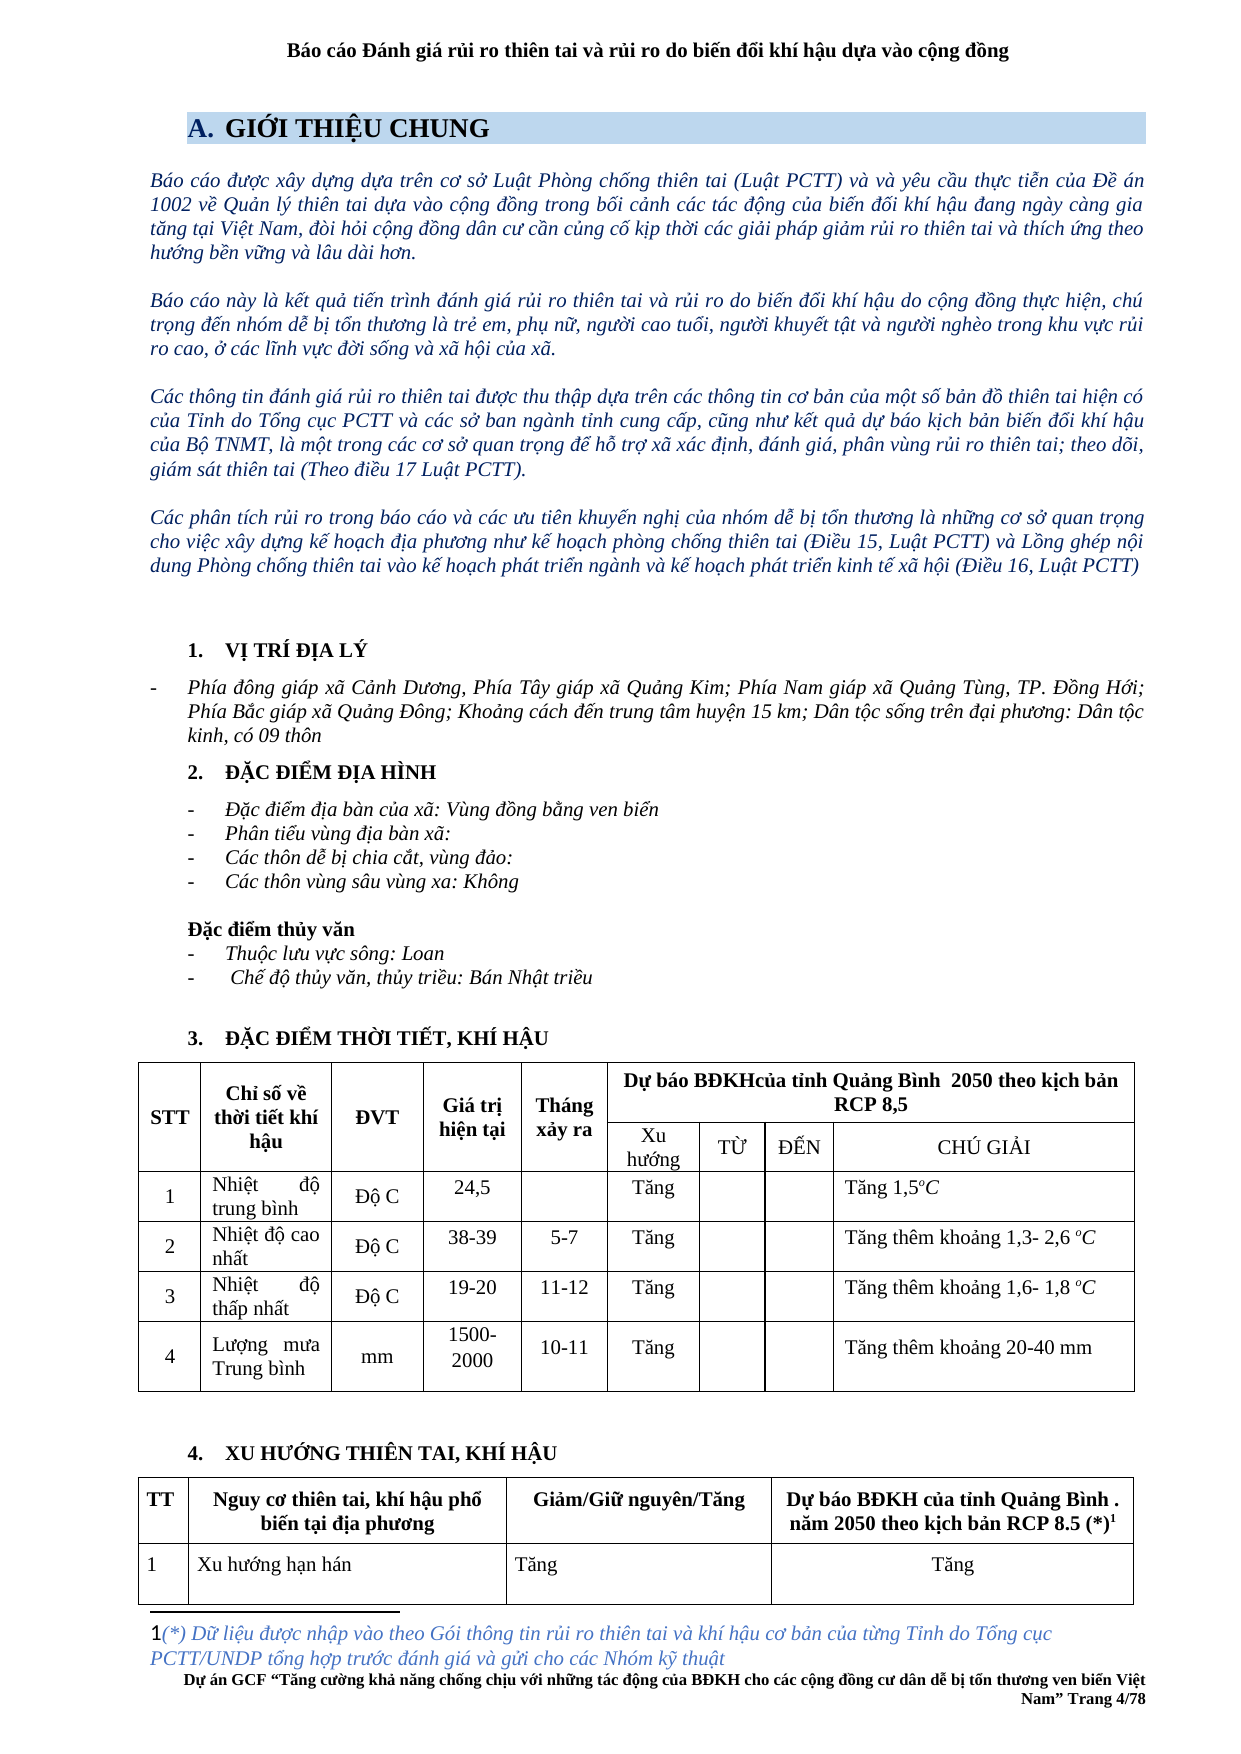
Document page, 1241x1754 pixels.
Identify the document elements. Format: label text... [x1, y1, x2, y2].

table_cell TỪ [700, 1123, 764, 1171]
list Đặc điểm địa bàn của xã: Vùng đồng bằng ven biển [187, 797, 1146, 821]
table_cell 19-20 [424, 1272, 521, 1321]
subtitle GIỚI THIỆU CHUNG [187, 112, 1146, 144]
text Báo cáo được xây dựng dựa trên cơ sở Luật Phòng chống thiên tai (Luật PCTT) và và yêu cầu thực tiễn của Đề án 1002 về Quản lý thiên tai dựa vào cộng đồng trong bối cảnh các tác động của biến đối khí hậu đang ngày càng gia tăng tại Việt Nam, đòi hỏi cộng đồng dân cư cần củng cố kịp thời các giải pháp giảm rủi ro thiên tai và thích ứng theo hướng bền vững và lâu dài hơn. [150, 168, 1146, 264]
table_cell [766, 1322, 833, 1391]
table_header Giá trị hiện tại [424, 1063, 521, 1171]
list Phân tiểu vùng địa bàn xã: [187, 821, 1146, 845]
table_cell [766, 1272, 833, 1321]
table_header Tháng xảy ra [522, 1063, 607, 1171]
table_cell Tăng [608, 1272, 699, 1321]
table_cell CHÚ GIẢI [834, 1123, 1134, 1171]
table_cell [522, 1172, 607, 1221]
list Chế độ thủy văn, thủy triều: Bán Nhật triều [187, 965, 1146, 989]
table_cell 2 [139, 1222, 200, 1271]
table_cell Tăng thêm khoảng 1,3- 2,6 oC [834, 1222, 1134, 1271]
table_cell Tăng [608, 1222, 699, 1271]
table_cell Độ C [332, 1222, 423, 1271]
table_cell [700, 1222, 764, 1271]
table_cell Nhiệt độ cao nhất [201, 1222, 331, 1271]
text Báo cáo này là kết quả tiến trình đánh giá rủi ro thiên tai và rủi ro do biến đổi khí hậu do cộng đồng thực hiện, chú trọng đến nhóm dễ bị tổn thương là trẻ em, phụ nữ, người cao tuổi, người khuyết tật và người nghèo trong khu vực rủi ro cao, ở các lĩnh vực đời sống và xã hội của xã. [150, 288, 1146, 360]
table_header ĐVT [332, 1063, 423, 1171]
subtitle ĐẶC ĐIỂM THỜI TIẾT, KHÍ HẬU [187, 1026, 1146, 1050]
table_cell Độ C [332, 1272, 423, 1321]
text Các thông tin đánh giá rủi ro thiên tai được thu thập dựa trên các thông tin cơ bản của một số bản đồ thiên tai hiện có của Tỉnh do Tổng cục PCTT và các sở ban ngành tỉnh cung cấp, cũng như kết quả dự báo kịch bản biến đổi khí hậu của Bộ TNMT, là một trong các cơ sở quan trọng để hỗ trợ xã xác định, đánh giá, phân vùng rủi ro thiên tai; theo dõi, giám sát thiên tai (Theo điều 17 Luật PCTT). [150, 384, 1146, 481]
table_cell Tăng [608, 1172, 699, 1221]
table_cell Tăng thêm khoảng 20-40 mm [834, 1322, 1134, 1391]
text Đặc điểm thủy văn [150, 917, 1146, 941]
table_cell Nhiệt độ trung bình [201, 1172, 331, 1221]
table_cell 38-39 [424, 1222, 521, 1271]
table_cell Tăng [772, 1544, 1133, 1603]
table_cell 11-12 [522, 1272, 607, 1321]
table_header STT [139, 1063, 200, 1171]
table_cell Tăng thêm khoảng 1,6- 1,8 oC [834, 1272, 1134, 1321]
table_cell 3 [139, 1272, 200, 1321]
table_header Dự báo BĐKHcủa tỉnh Quảng Bình 2050 theo kịch bản RCP 8,5 [608, 1063, 1134, 1122]
table_header Chỉ số về thời tiết khí hậu [201, 1063, 331, 1171]
list Các thôn vùng sâu vùng xa: Không [187, 869, 1146, 893]
table_cell ĐẾN [766, 1123, 833, 1171]
table_cell [766, 1172, 833, 1221]
table_header Giảm/Giữ nguyên/Tăng [507, 1478, 771, 1543]
table_cell 24,5 [424, 1172, 521, 1221]
table_header TT [139, 1478, 188, 1543]
table_cell Tăng 1,5oC [834, 1172, 1134, 1221]
table_cell Độ C [332, 1172, 423, 1221]
list Các thôn dễ bị chia cắt, vùng đảo: [187, 845, 1146, 869]
subtitle ĐẶC ĐIỂM ĐỊA HÌNH [187, 760, 1146, 784]
table_cell 1 [139, 1544, 188, 1603]
table_cell Tăng [507, 1544, 771, 1603]
list Phía đông giáp xã Cảnh Dương, Phía Tây giáp xã Quảng Kim; Phía Nam giáp xã Quảng Tùng, TP. Đồng Hới; Phía Bắc giáp xã Quảng Đông; Khoảng cách đến trung tâm huyện 15 km; Dân tộc sống trên đại phương: Dân tộc kinh, có 09 thôn [150, 675, 1146, 747]
subtitle VỊ TRÍ ĐỊA LÝ [187, 637, 1146, 663]
table_cell Tăng [608, 1322, 699, 1391]
table_header Dự báo BĐKH của tỉnh Quảng Bình . năm 2050 theo kịch bản RCP 8.5 (*) [772, 1478, 1133, 1543]
text Các phân tích rủi ro trong báo cáo và các ưu tiên khuyến nghị của nhóm dễ bị tổn thương là những cơ sở quan trọng cho việc xây dựng kế hoạch địa phương như kế hoạch phòng chống thiên tai (Điều 15, Luật PCTT) và Lồng ghép nội dung Phòng chống thiên tai vào kế hoạch phát triển ngành và kế hoạch phát triển kinh tế xã hội (Điều 16, Luật PCTT) [150, 504, 1146, 577]
table_cell 10-11 [522, 1322, 607, 1391]
list Thuộc lưu vực sông: Loan [187, 941, 1146, 965]
subtitle XU HƯỚNG THIÊN TAI, KHÍ HẬU [187, 1441, 1146, 1465]
table_cell 5-7 [522, 1222, 607, 1271]
table_cell Lượng mưa Trung bình [201, 1322, 331, 1391]
table_cell 4 [139, 1322, 200, 1391]
table_cell Nhiệt độ thấp nhất [201, 1272, 331, 1321]
table_header Nguy cơ thiên tai, khí hậu phổ biến tại địa phương [189, 1478, 506, 1543]
table_cell Xu hướng [608, 1123, 699, 1171]
table_cell Xu hướng hạn hán [189, 1544, 506, 1603]
table_cell [700, 1172, 764, 1221]
table_cell mm [332, 1322, 423, 1391]
table_cell [700, 1322, 764, 1391]
table_cell 1500-2000 [424, 1322, 521, 1391]
table_cell [700, 1272, 764, 1321]
table_cell [766, 1222, 833, 1271]
table_cell 1 [139, 1172, 200, 1221]
